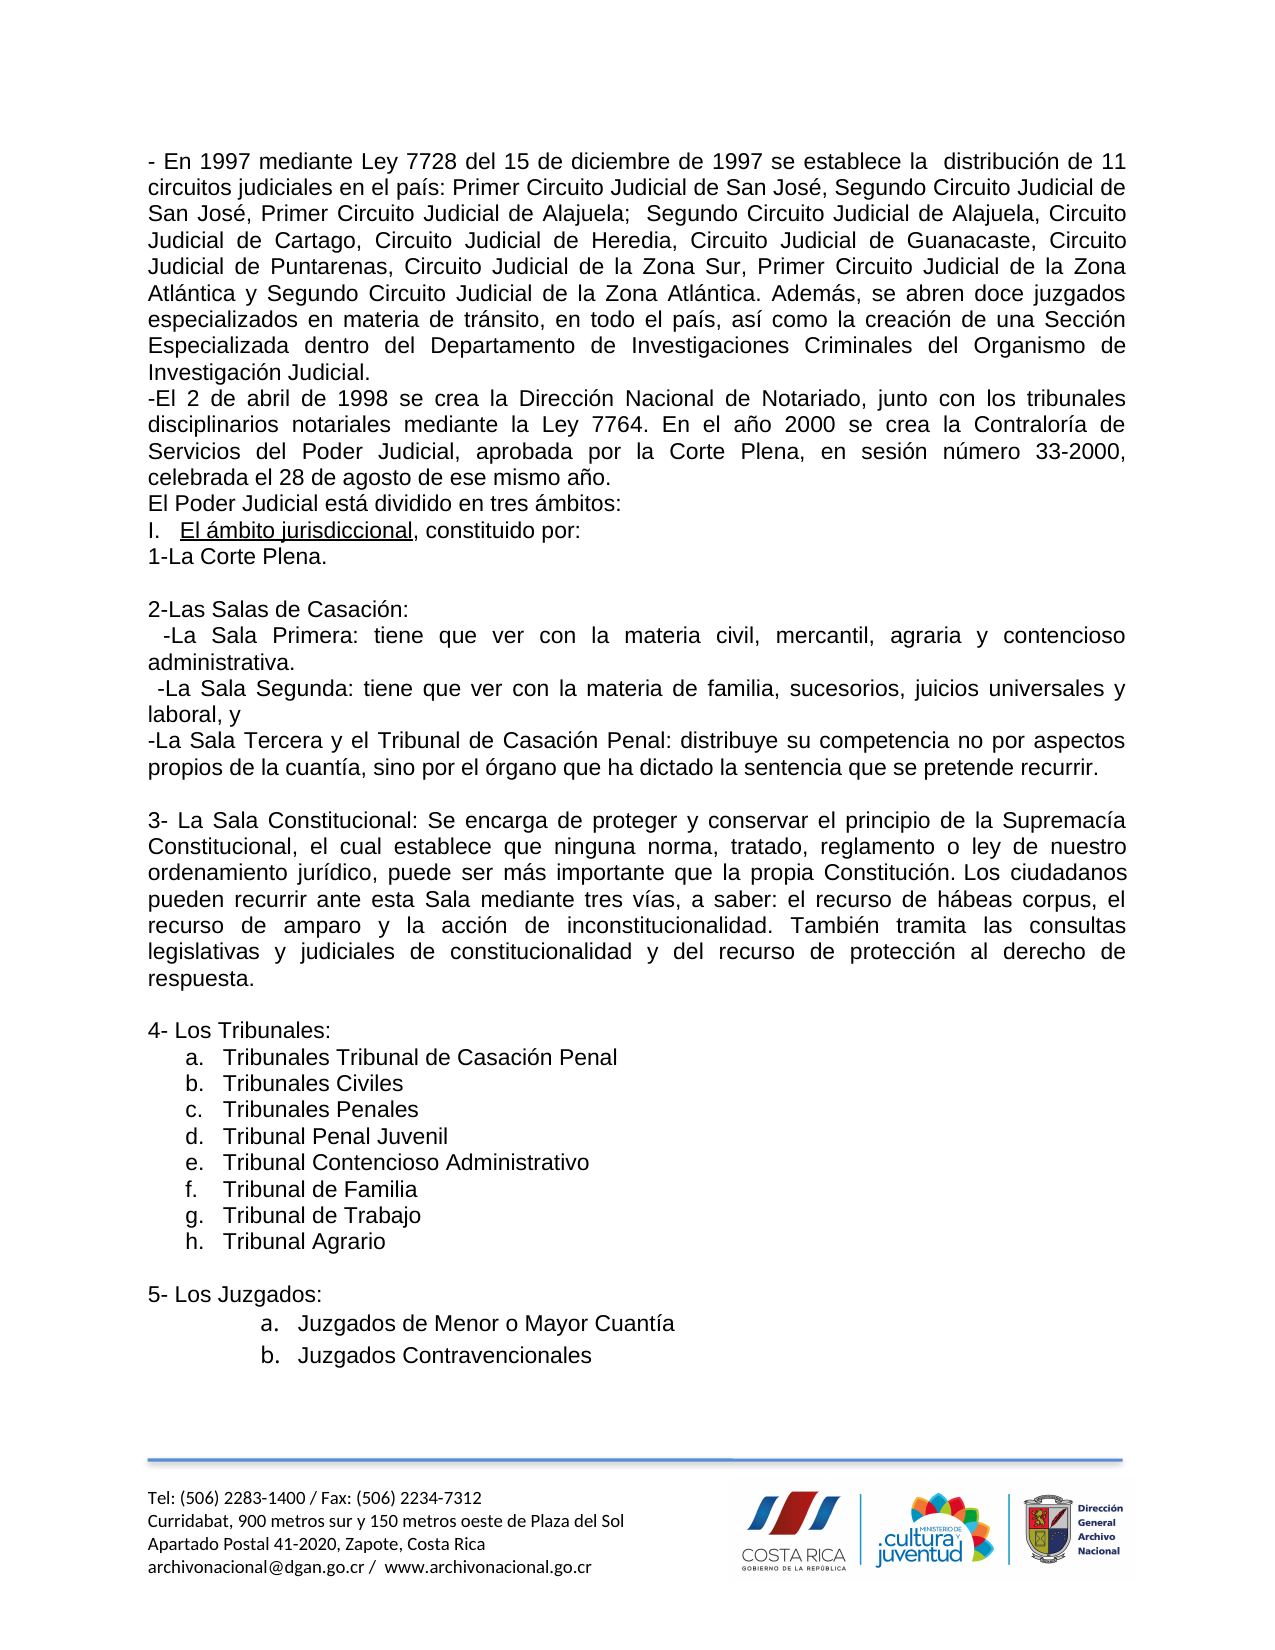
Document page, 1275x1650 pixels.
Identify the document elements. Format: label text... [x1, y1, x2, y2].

text 4- Los Tribunales: [148, 1017, 1127, 1044]
text -La Sala Segunda: tiene que ver con la materia de familia, sucesorios, juicios universales y laboral, y [148, 675, 1127, 727]
list Tribunal Penal Juvenil [185, 1123, 1127, 1149]
text 5- Los Juzgados: [148, 1281, 1127, 1307]
text El Poder Judicial está dividido en tres ámbitos: [148, 490, 1127, 517]
text - En 1997 mediante Ley 7728 del 15 de diciembre de 1997 se establece la distribución de 11 circuitos judiciales en el país: Primer Circuito Judicial de San José, Segundo Circuito Judicial de San José, Primer Circuito Judicial de Alajuela; Segundo Circuito Judicial de Alajuela, Circuito Judicial de Cartago, Circuito Judicial de Heredia, Circuito Judicial de Guanacaste, Circuito Judicial de Puntarenas, Circuito Judicial de la Zona Sur, Primer Circuito Judicial de la Zona Atlántica y Segundo Circuito Judicial de la Zona Atlántica. Además, se abren doce juzgados especializados en materia de tránsito, en todo el país, así como la creación de una Sección Especializada dentro del Departamento de Investigaciones Criminales del Organismo de Investigación Judicial. [148, 148, 1127, 385]
list Tribunales Penales [185, 1096, 1127, 1123]
text -La Sala Primera: tiene que ver con la materia civil, mercantil, agraria y contencioso administrativa. [148, 622, 1127, 675]
text 1-La Corte Plena. [148, 543, 1127, 569]
list Tribunales Civiles [185, 1070, 1127, 1096]
list Tribunales Tribunal de Casación Penal [185, 1044, 1127, 1070]
list Tribunal de Trabajo [185, 1202, 1127, 1228]
list Juzgados de Menor o Mayor Cuantía [260, 1307, 1127, 1338]
list Tribunal de Familia [185, 1176, 1127, 1202]
text 2-Las Salas de Casación: [148, 596, 1127, 622]
text 3- La Sala Constitucional: Se encarga de proteger y conservar el principio de la Supremacía Constitucional, el cual establece que ninguna norma, tratado, reglamento o ley de nuestro ordenamiento jurídico, puede ser más importante que la propia Constitución. Los ciudadanos pueden recurrir ante esta Sala mediante tres vías, a saber: el recurso de hábeas corpus, el recurso de amparo y la acción de inconstitucionalidad. También tramita las consultas legislativas y judiciales de constitucionalidad y del recurso de protección al derecho de respuesta. [148, 807, 1127, 991]
text I. El ámbito jurisdiccional, constituido por: [148, 517, 1127, 543]
text -La Sala Tercera y el Tribunal de Casación Penal: distribuye su competencia no por aspectos propios de la cuantía, sino por el órgano que ha dictado la sentencia que se pretende recurrir. [148, 727, 1127, 780]
picture [728, 1478, 1138, 1582]
text -El 2 de abril de 1998 se crea la Dirección Nacional de Notariado, junto con los tribunales disciplinarios notariales mediante la Ley 7764. En el año 2000 se crea la Contraloría de Servicios del Poder Judicial, aprobada por la Corte Plena, en sesión número 33-2000, celebrada el 28 de agosto de ese mismo año. [148, 385, 1127, 490]
list Juzgados Contravencionales [260, 1338, 1127, 1370]
list Tribunal Agrario [185, 1228, 1127, 1254]
list Tribunal Contencioso Administrativo [185, 1149, 1127, 1176]
